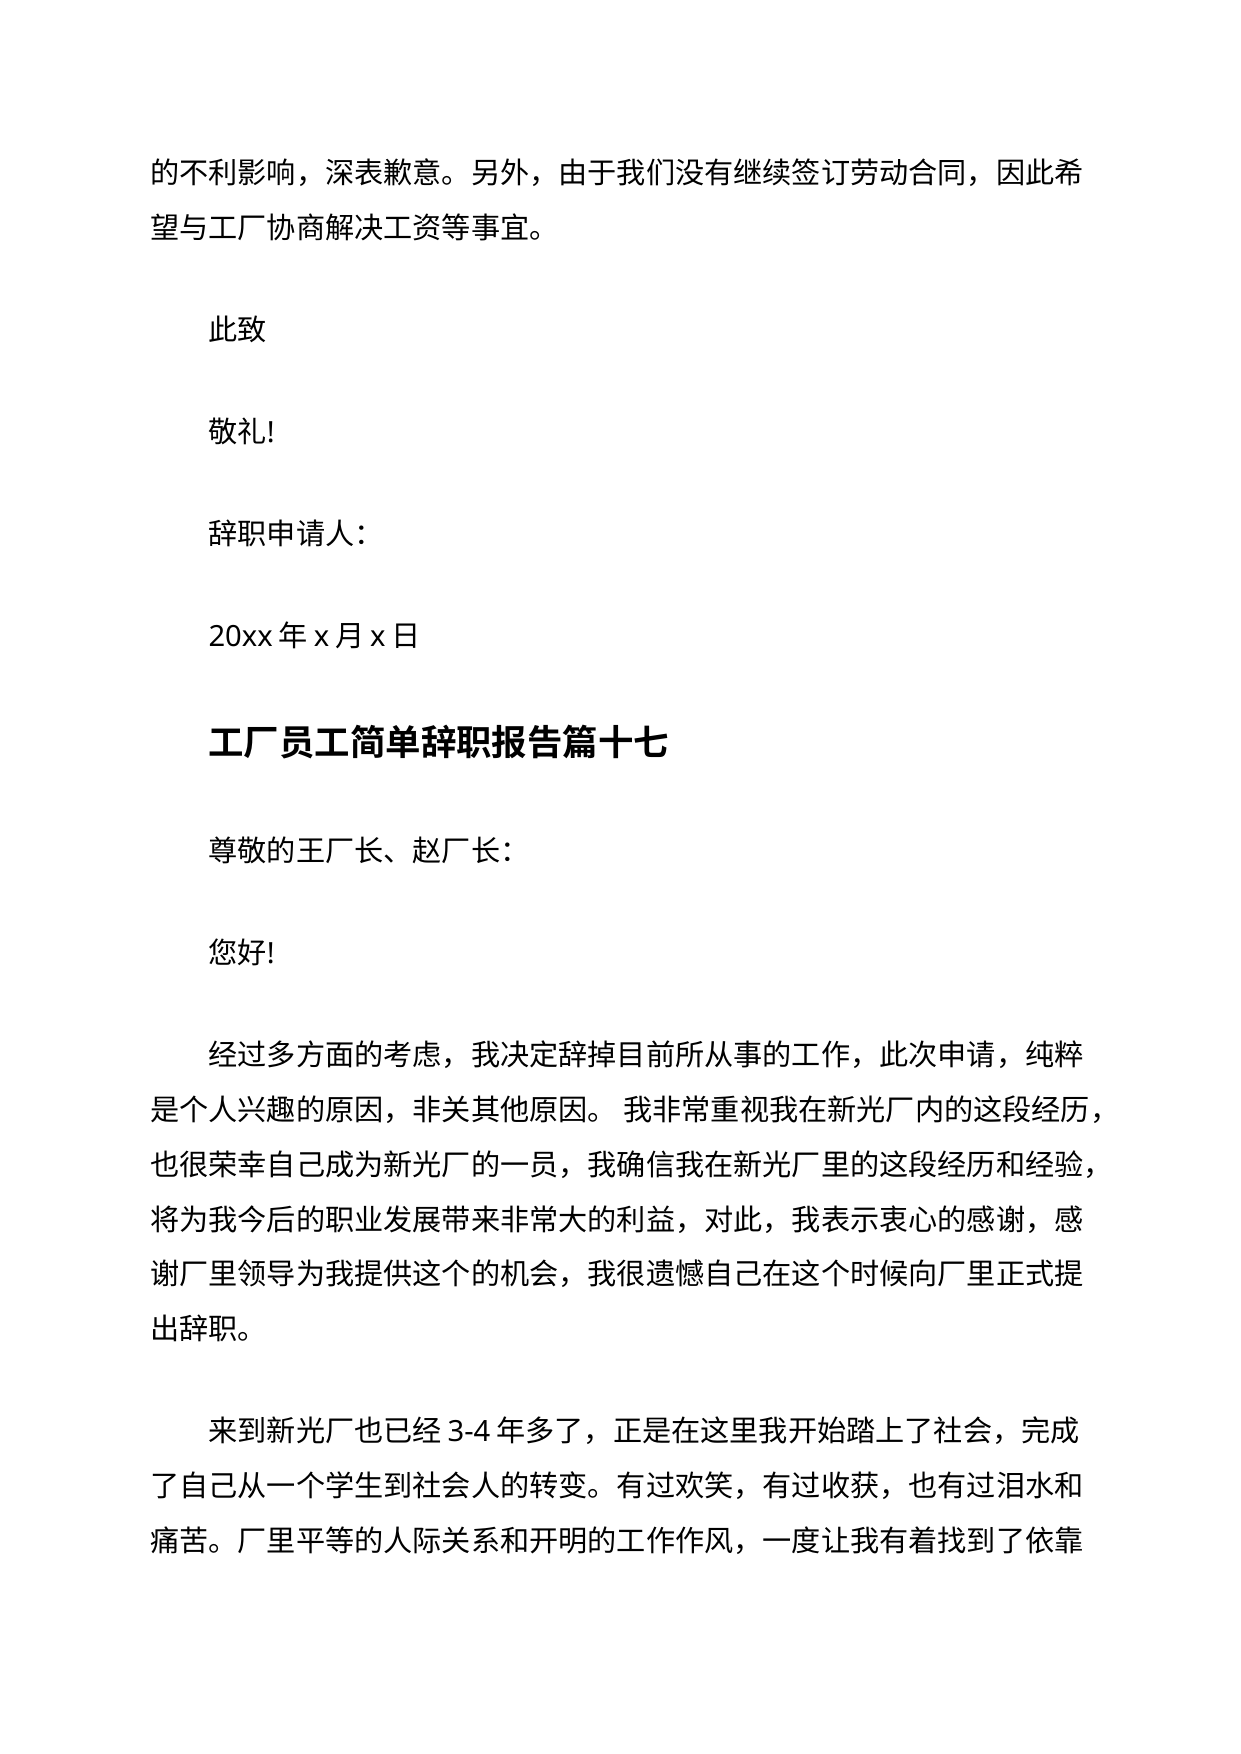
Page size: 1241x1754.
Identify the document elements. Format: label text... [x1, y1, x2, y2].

text 尊敬的王厂长、赵厂长： [150, 828, 1090, 870]
text 敬礼! [150, 408, 1090, 451]
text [150, 1408, 1090, 1560]
text 工厂员工简单辞职报告篇十七 [150, 714, 1090, 765]
text 此致 [150, 307, 1090, 349]
text 经过多方面的考虑，我决定辞掉目前所从事的工作，此次申请，纯粹是个人兴趣的原因，非关其他原因。 我非常重视我在新光厂内的这段经历，也很荣幸自己成为新光厂的一员，我确信我在新光厂里的这段经历和经验，将为我今后的职业发展带来非常大的利益，对此，我表示衷心的感谢，感谢厂里领导为我提供这个的机会，我很遗憾自己在这个时候向厂里正式提出辞职。 [150, 1031, 1090, 1348]
text 辞职申请人： [150, 510, 1090, 553]
text 您好! [150, 929, 1090, 972]
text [150, 150, 1090, 247]
text 20xx年x月x日 [150, 612, 1090, 654]
